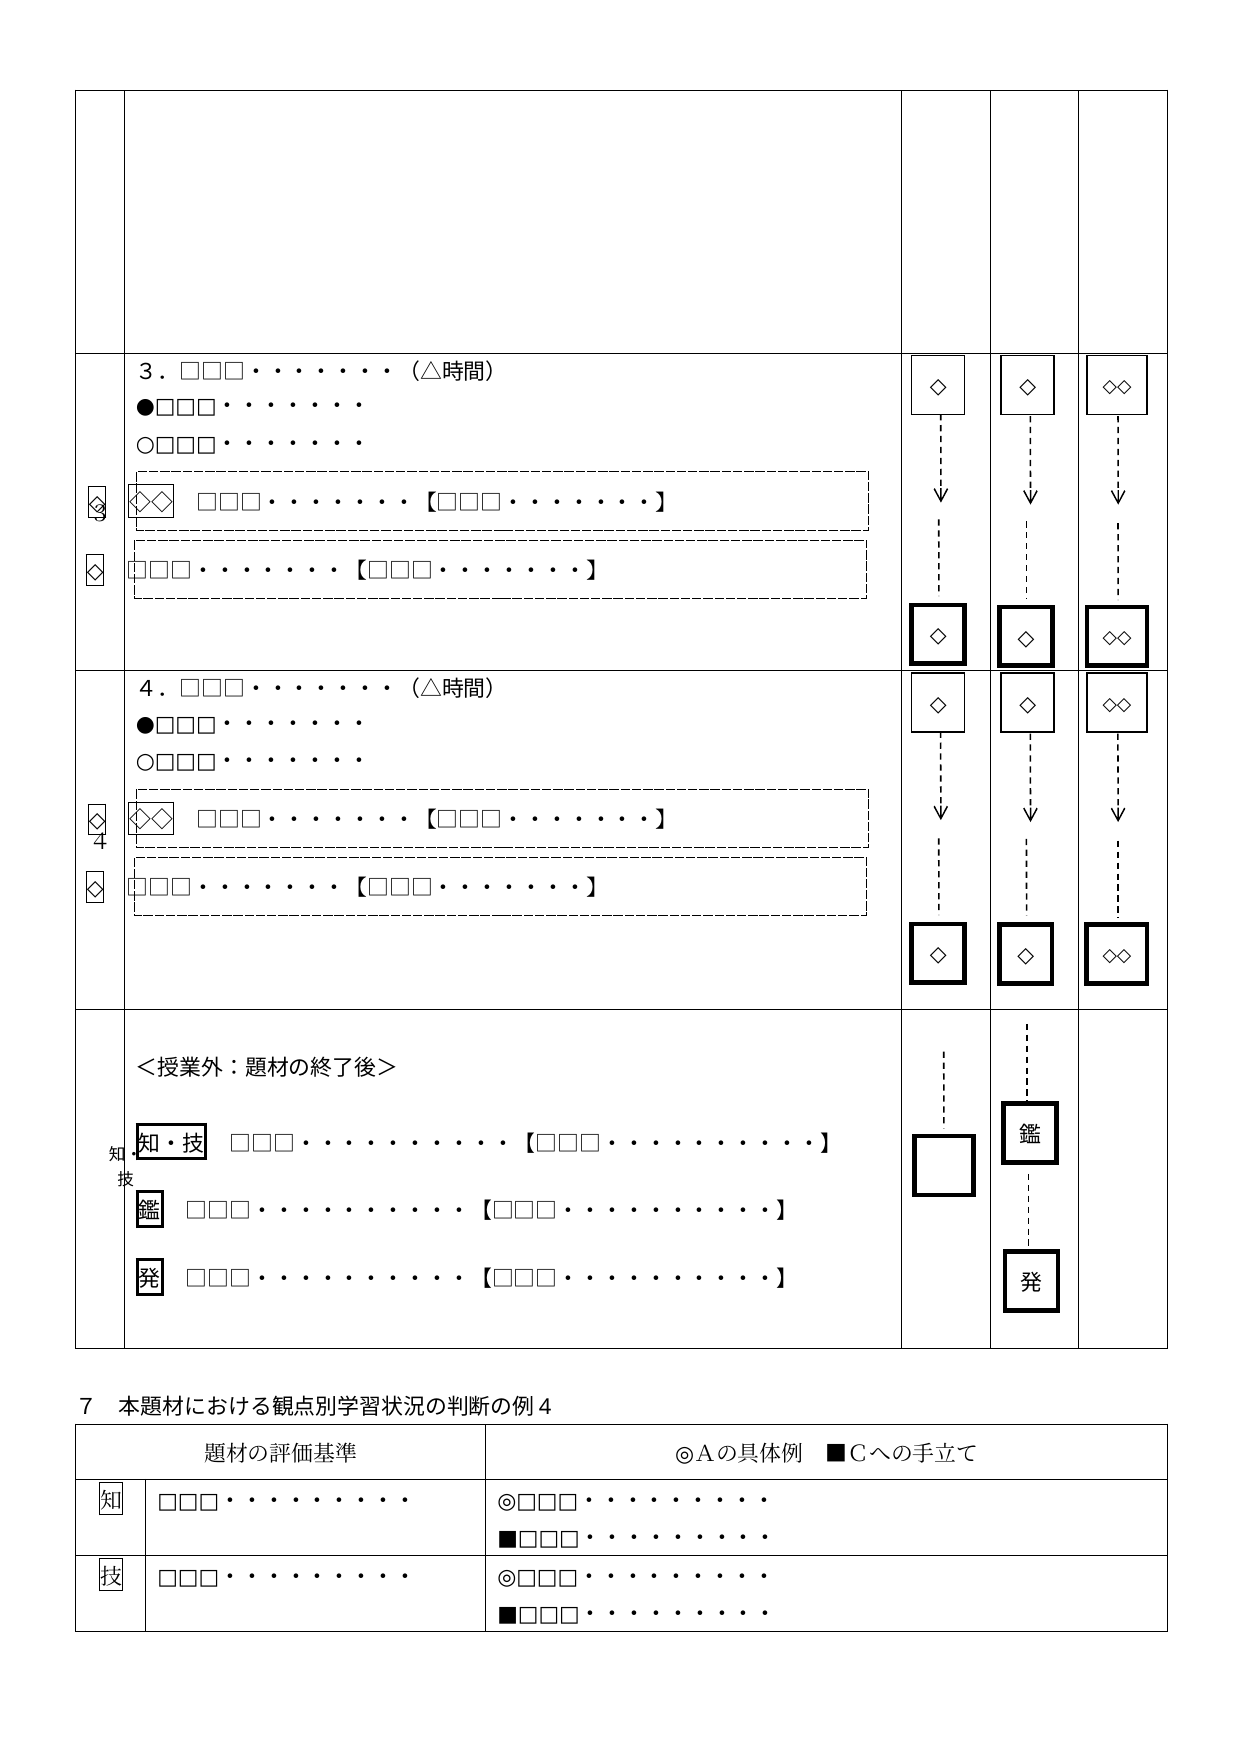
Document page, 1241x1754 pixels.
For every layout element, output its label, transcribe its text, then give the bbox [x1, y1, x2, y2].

table_header 題材の評価基準 [76, 1425, 485, 1479]
table_cell [991, 1010, 1078, 1347]
table_cell [76, 1010, 124, 1347]
table_cell ３．□□□・・・・・・・（△時間） ●□□□・・・・・・・ ○□□□・・・・・・・ [125, 354, 901, 670]
table_cell [991, 671, 1078, 1009]
table_cell □□□・・・・・・・・・ [146, 1480, 485, 1555]
table_cell ◎□□□・・・・・・・・・ ■□□□・・・・・・・・・ [486, 1480, 1167, 1555]
table_cell ４．□□□・・・・・・・（△時間） ●□□□・・・・・・・ ○□□□・・・・・・・ [125, 671, 901, 1009]
table_cell 技 [76, 1556, 145, 1631]
table_cell [902, 1010, 990, 1347]
table_cell ＜授業外：題材の終了後＞ 知・技 □□□・・・・・・・・・・【□□□・・・・・・・・・・】 鑑 □□□・・・・・・・・・・【□□□・・・・・・・・・・】 発 □□□・・・・・・・・・・【□□□・・・・・・・・・・】 [125, 1010, 901, 1347]
table_cell ４ [76, 671, 124, 1009]
table_cell ３ [76, 354, 124, 670]
table_cell [991, 354, 1078, 670]
table_header ◎Ａの具体例 ■Ｃへの手立て [486, 1425, 1167, 1479]
text ７ 本題材における観点別学習状況の判断の例4 [75, 1386, 1165, 1423]
table_cell [902, 354, 990, 670]
table_cell [1079, 354, 1167, 670]
table_cell □□□・・・・・・・・・ [146, 1556, 485, 1631]
table_cell [902, 671, 990, 1009]
table_cell [1079, 91, 1167, 353]
table_cell 知 [76, 1480, 145, 1555]
table_cell ２ [76, 91, 124, 353]
table_cell [1079, 1010, 1167, 1347]
table_cell [1079, 671, 1167, 1009]
table_cell [902, 91, 990, 353]
table_cell [991, 91, 1078, 353]
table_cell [125, 91, 901, 353]
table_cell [486, 1556, 1167, 1631]
